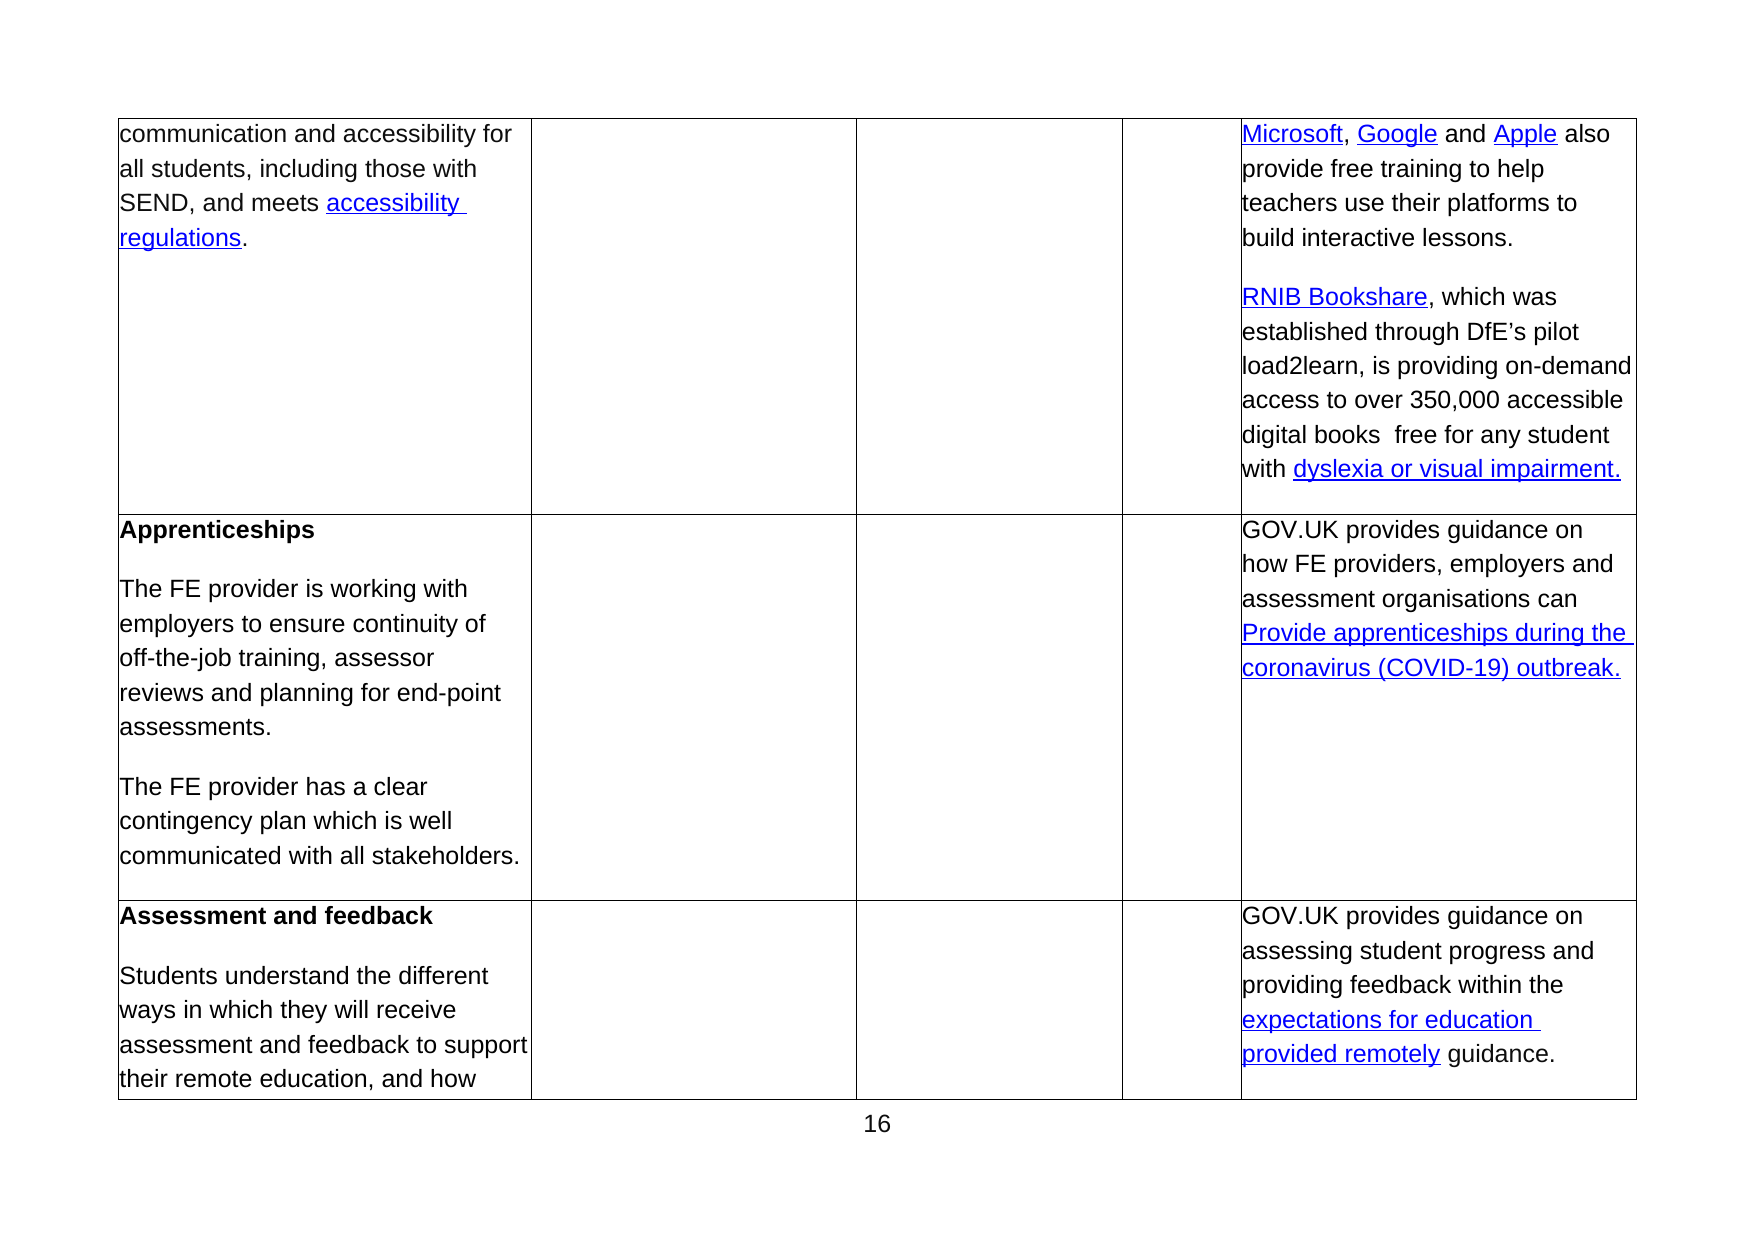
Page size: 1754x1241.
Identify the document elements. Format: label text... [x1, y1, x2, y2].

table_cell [1242, 901, 1636, 1099]
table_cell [119, 901, 531, 1099]
table_cell [1123, 515, 1241, 900]
table_cell [857, 901, 1122, 1099]
table_cell Apprenticeships The FE provider is working with employers to ensure continuity of off-the-job training, assessor reviews and planning for end-point assessments. The FE provider has a clear contingency plan which is well communicated with all stakeholders. [119, 515, 531, 900]
table_cell GOV.UK provides guidance on how FE providers, employers and assessment organisations can Provide apprenticeships during the coronavirus (COVID-19) outbreak. [1242, 515, 1636, 900]
table_cell [532, 515, 856, 900]
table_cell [119, 119, 531, 514]
table_cell [857, 515, 1122, 900]
table_cell [857, 119, 1122, 514]
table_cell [1242, 119, 1636, 514]
table_cell [1123, 119, 1241, 514]
table_cell [532, 119, 856, 514]
table_cell [1123, 901, 1241, 1099]
table_cell [532, 901, 856, 1099]
